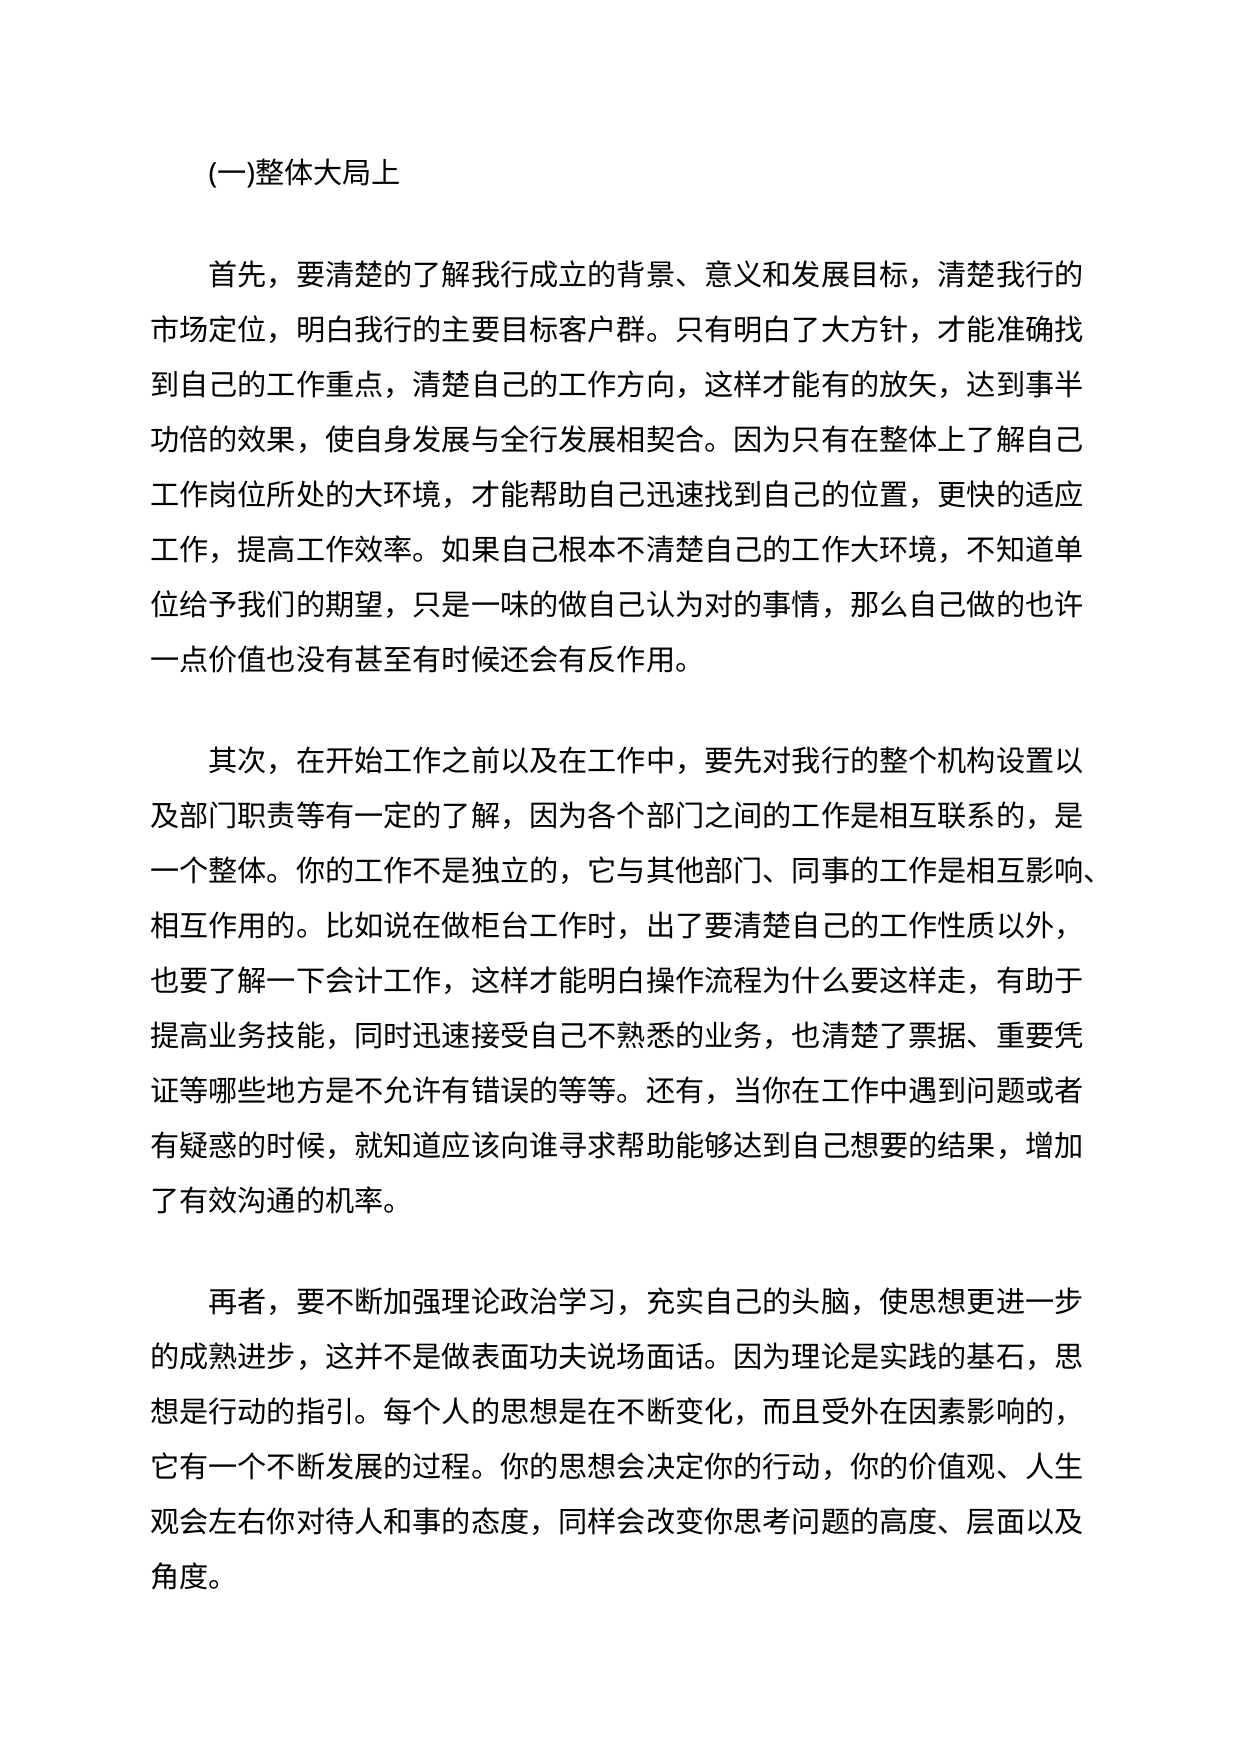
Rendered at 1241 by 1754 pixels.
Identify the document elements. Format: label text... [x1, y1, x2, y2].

text 其次，在开始工作之前以及在工作中，要先对我行的整个机构设置以及部门职责等有一定的了解，因为各个部门之间的工作是相互联系的，是一个整体。你的工作不是独立的，它与其他部门、同事的工作是相互影响、相互作用的。比如说在做柜台工作时，出了要清楚自己的工作性质以外，也要了解一下会计工作，这样才能明白操作流程为什么要这样走，有助于提高业务技能，同时迅速接受自己不熟悉的业务，也清楚了票据、重要凭证等哪些地方是不允许有错误的等等。还有，当你在工作中遇到问题或者有疑惑的时候，就知道应该向谁寻求帮助能够达到自己想要的结果，增加了有效沟通的机率。 [150, 738, 1090, 1219]
text 首先，要清楚的了解我行成立的背景、意义和发展目标，清楚我行的市场定位，明白我行的主要目标客户群。只有明白了大方针，才能准确找到自己的工作重点，清楚自己的工作方向，这样才能有的放矢，达到事半功倍的效果，使自身发展与全行发展相契合。因为只有在整体上了解自己工作岗位所处的大环境，才能帮助自己迅速找到自己的位置，更快的适应工作，提高工作效率。如果自己根本不清楚自己的工作大环境，不知道单位给予我们的期望，只是一味的做自己认为对的事情，那么自己做的也许一点价值也没有甚至有时候还会有反作用。 [150, 252, 1090, 678]
text (一)整体大局上 [150, 150, 1090, 192]
text 再者，要不断加强理论政治学习，充实自己的头脑，使思想更进一步的成熟进步，这并不是做表面功夫说场面话。因为理论是实践的基石，思想是行动的指引。每个人的思想是在不断变化，而且受外在因素影响的，它有一个不断发展的过程。你的思想会决定你的行动，你的价值观、人生观会左右你对待人和事的态度，同样会改变你思考问题的高度、层面以及角度。 [150, 1279, 1090, 1596]
